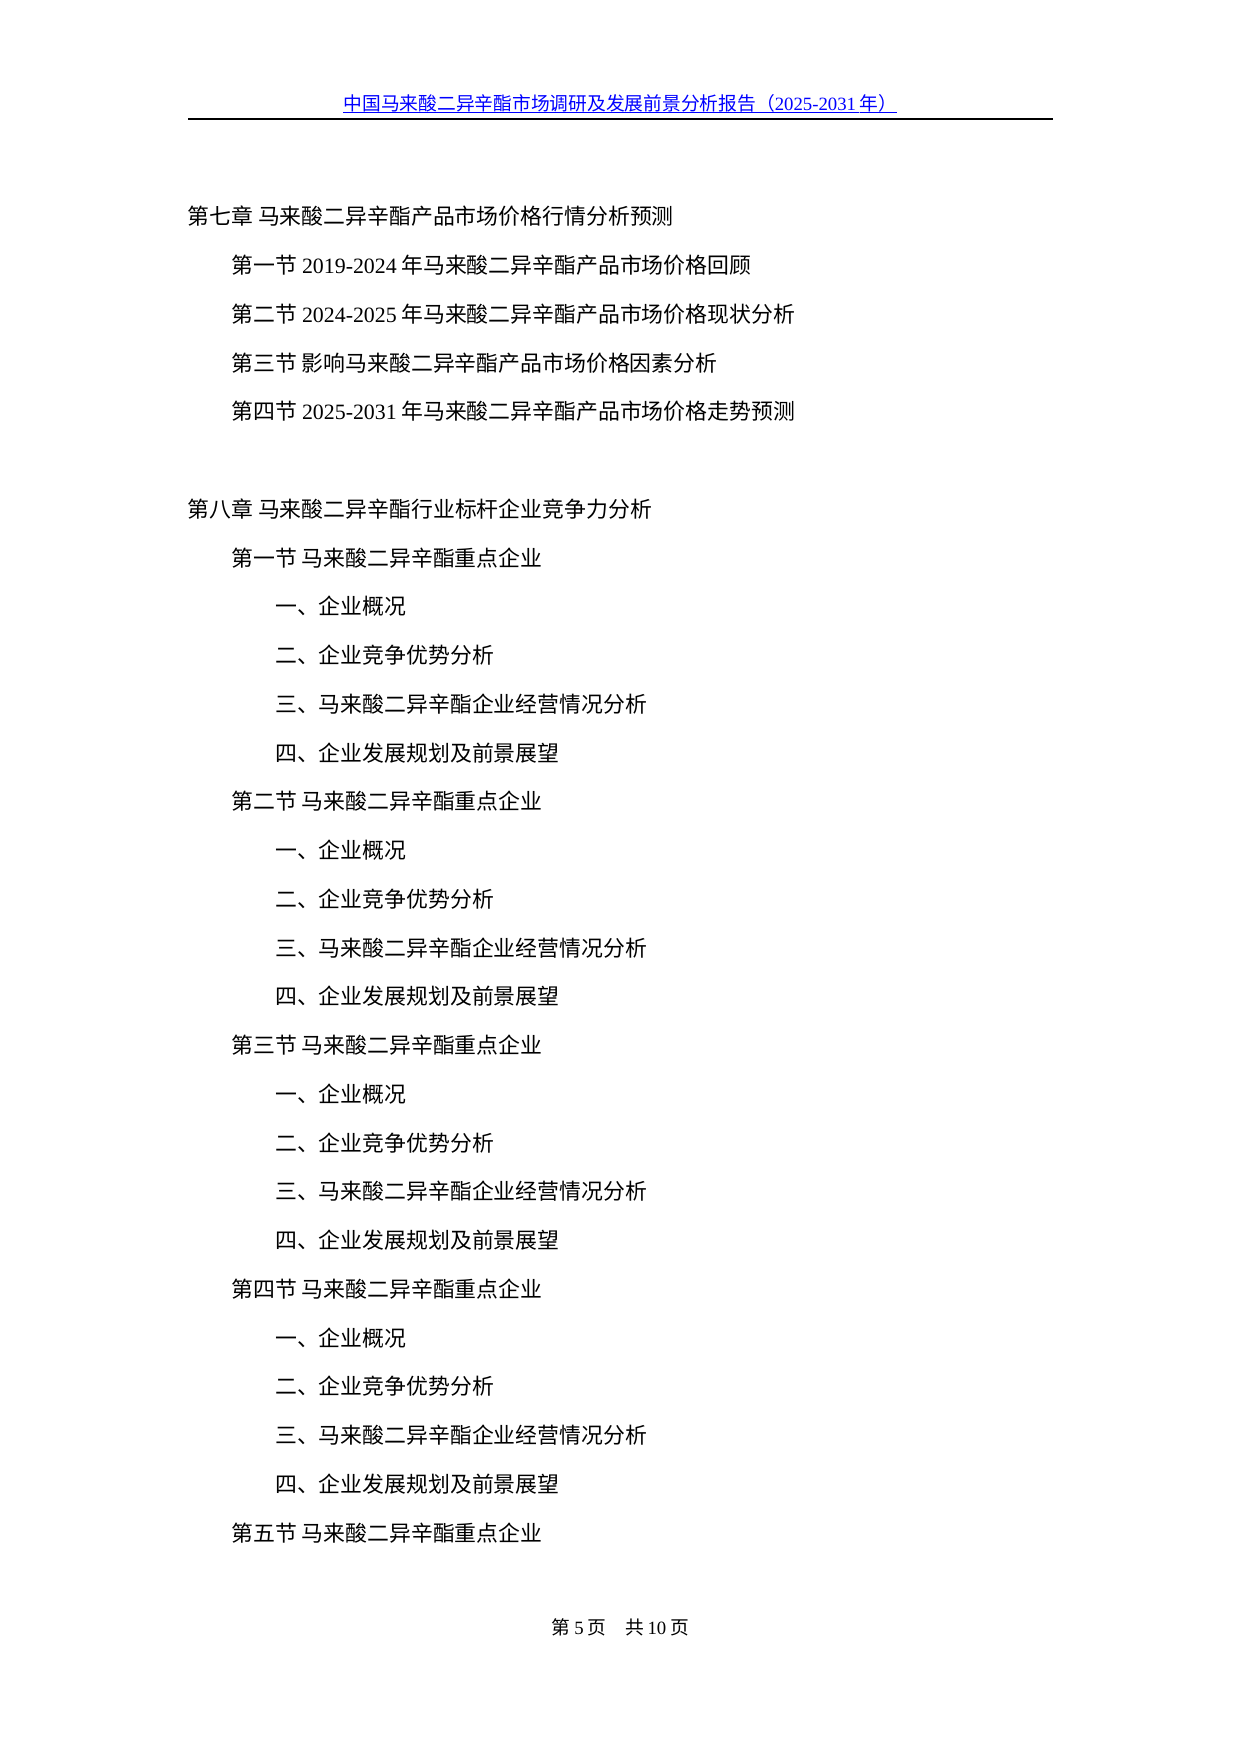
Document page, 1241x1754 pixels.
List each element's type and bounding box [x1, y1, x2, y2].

text [187, 150, 1053, 1548]
